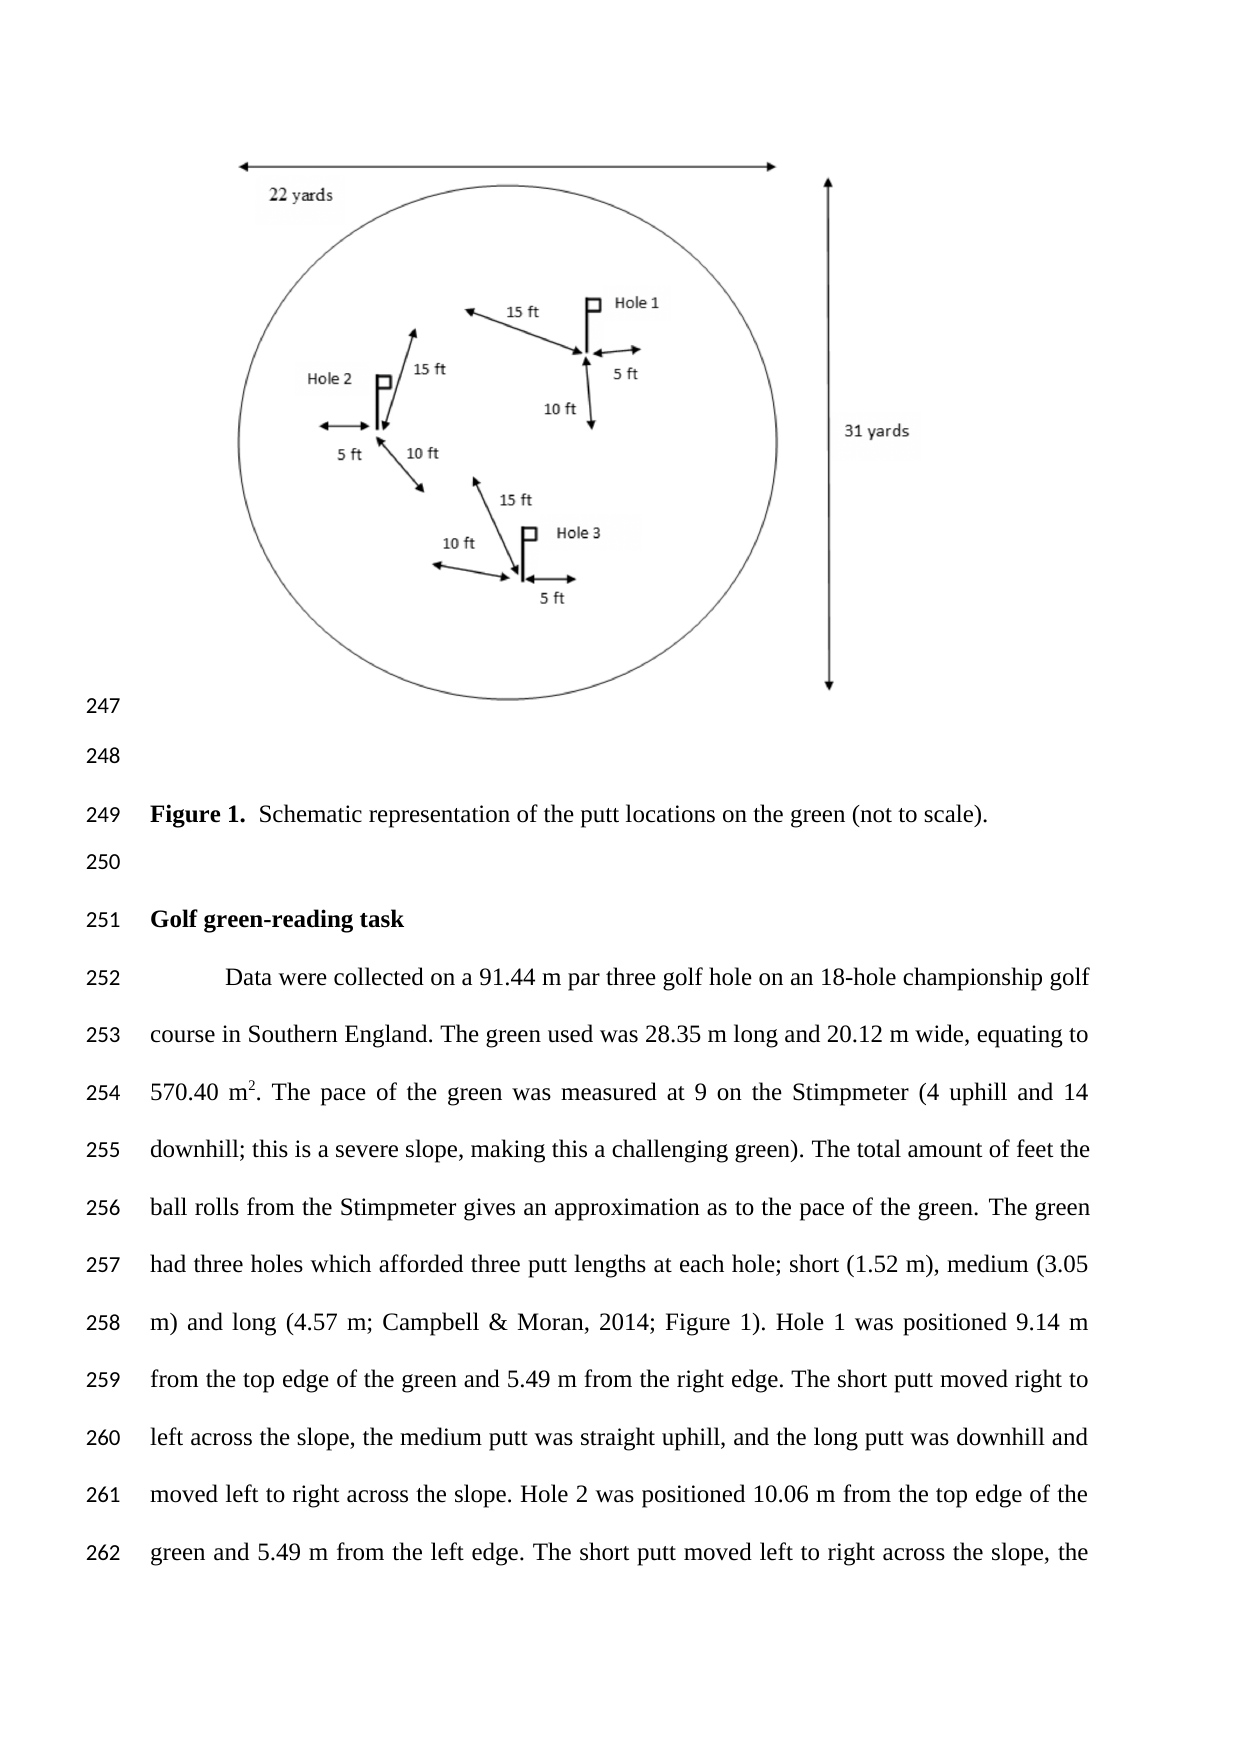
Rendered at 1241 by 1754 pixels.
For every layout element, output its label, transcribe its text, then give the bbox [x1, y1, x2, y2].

text Figure 1. Schematic representation of the putt locations on the green (not to scale). [150, 799, 1090, 828]
text Golf green-reading task [150, 904, 1090, 933]
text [150, 962, 1090, 1565]
picture [225, 150, 922, 714]
